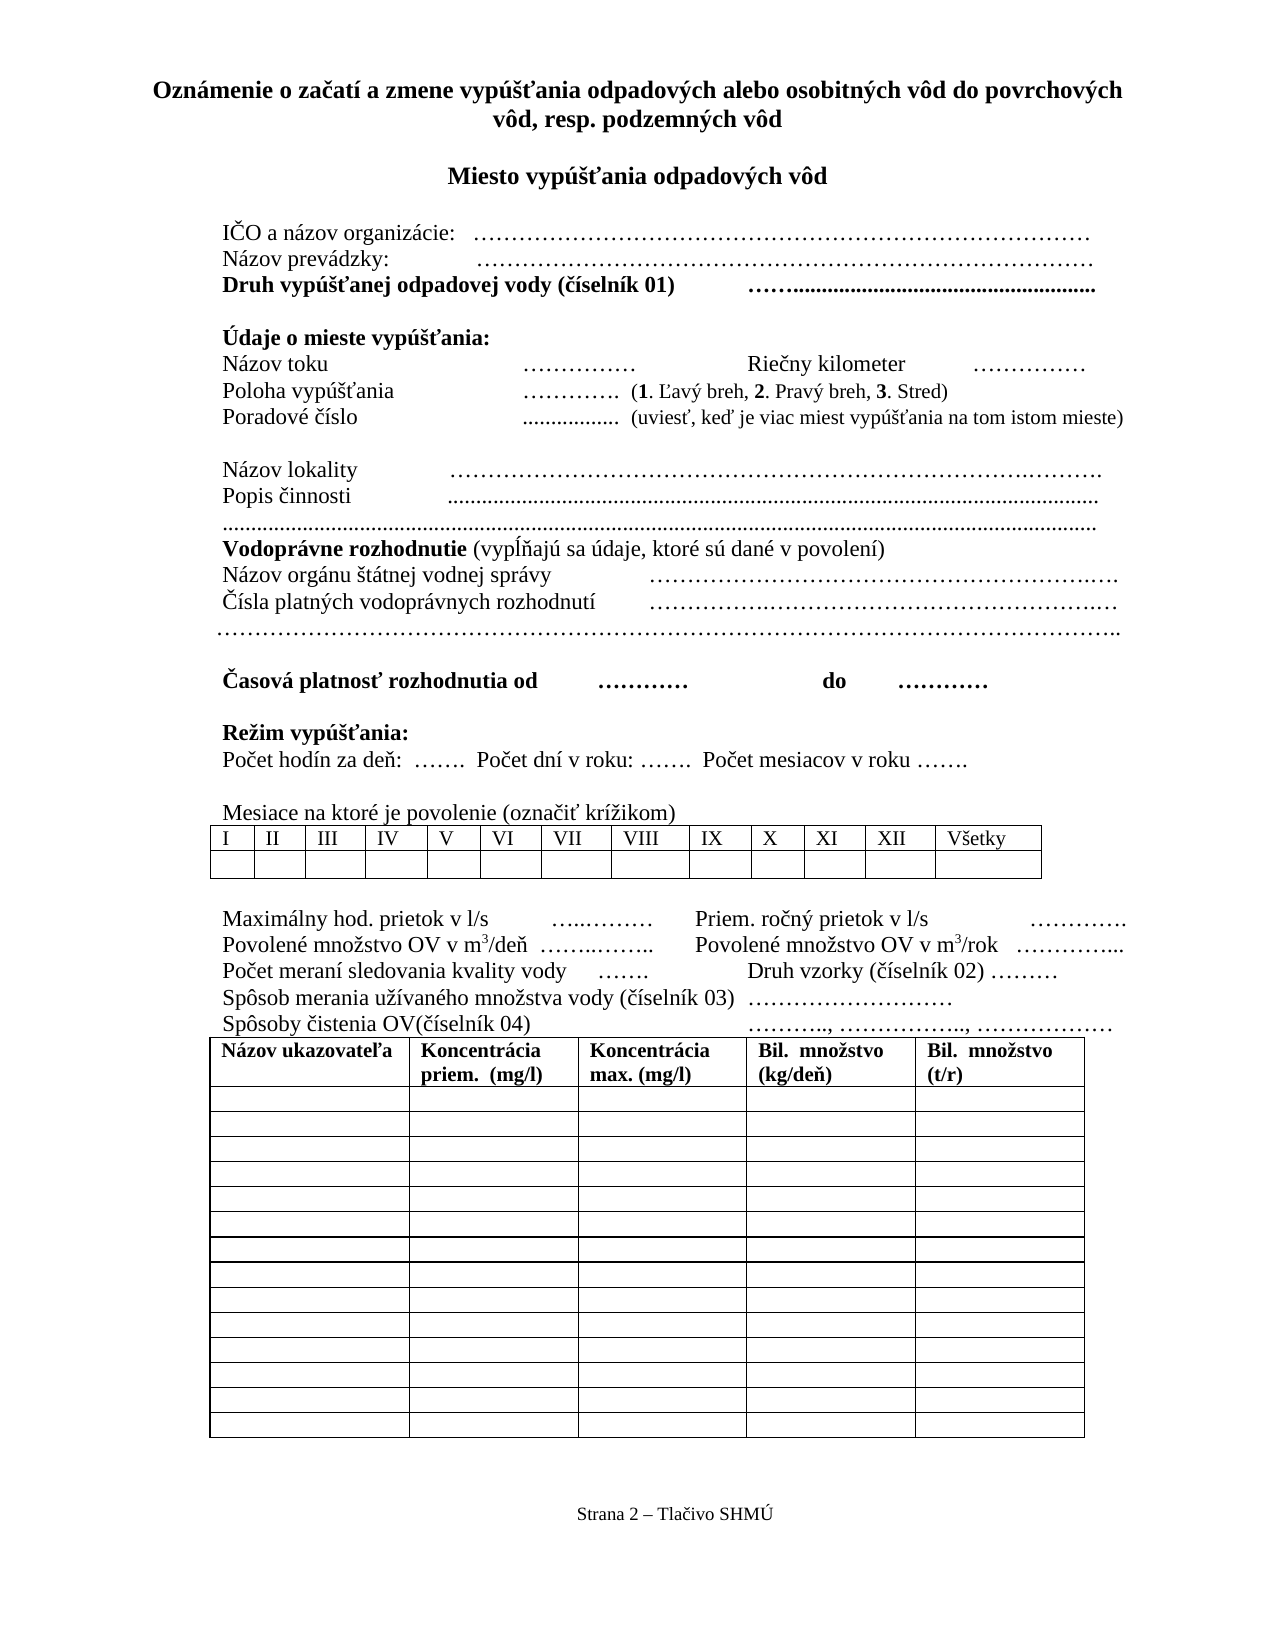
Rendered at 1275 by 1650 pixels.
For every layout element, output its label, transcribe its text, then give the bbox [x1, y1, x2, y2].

table_cell [410, 1212, 578, 1236]
table_cell [410, 1413, 578, 1437]
table_cell [410, 1112, 578, 1136]
table_header Názov ukazovateľa [211, 1038, 409, 1086]
table_cell [255, 851, 305, 877]
table_header V [428, 826, 480, 850]
table_header Koncentrácia priem. (mg/l) [410, 1038, 578, 1086]
table_cell [747, 1338, 915, 1362]
table_cell [579, 1162, 746, 1186]
table_cell [916, 1112, 1084, 1136]
table_cell [211, 1413, 409, 1437]
table_cell [747, 1137, 915, 1161]
text Údaje o mieste vypúšťania: [147, 324, 1128, 351]
table_cell [410, 1087, 578, 1111]
text Názov prevádzky: ……………………………………………………………………… [147, 245, 1128, 271]
table_header VI [481, 826, 541, 850]
table_cell [579, 1263, 746, 1287]
table_cell [579, 1187, 746, 1211]
table_cell [579, 1238, 746, 1261]
table_cell [747, 1187, 915, 1211]
table_cell [211, 1212, 409, 1236]
table_cell [747, 1288, 915, 1312]
table_cell [612, 851, 689, 877]
text Poloha vypúšťania …………. (1. Ľavý breh, 2. Pravý breh, 3. Stred) [222, 377, 1128, 403]
table_cell [410, 1238, 578, 1261]
table_cell [866, 851, 935, 877]
text Povolené množstvo OV v m3/deň ……..…….. Povolené množstvo OV v m3/rok …………... [147, 931, 1128, 957]
table_cell [579, 1288, 746, 1312]
table_cell [410, 1263, 578, 1287]
table_header II [255, 826, 305, 850]
table_cell [542, 851, 611, 877]
table_header III [306, 826, 365, 850]
table_cell [366, 851, 427, 877]
table_header XI [805, 826, 865, 850]
table_header VII [542, 826, 611, 850]
text Popis činnosti .................................................................................................................. [222, 482, 1128, 509]
table_cell [916, 1288, 1084, 1312]
text Maximálny hod. prietok v l/s …..……… Priem. ročný prietok v l/s …………. [147, 905, 1128, 931]
table_cell [428, 851, 480, 877]
text Spôsob merania užívaného množstva vody (číselník 03) ……………………… Spôsoby čistenia OV(číselník 04) ……….., …………….., ……………… [147, 984, 1128, 1037]
table_cell [805, 851, 865, 877]
table_cell [747, 1388, 915, 1412]
table_cell [690, 851, 751, 877]
table_cell [211, 1388, 409, 1412]
text Názov toku …………… Riečny kilometer …………… [147, 351, 1128, 377]
table_cell [410, 1288, 578, 1312]
table_cell [211, 1338, 409, 1362]
table_cell [747, 1087, 915, 1111]
table_cell [410, 1187, 578, 1211]
text IČO a názov organizácie: ……………………………………………………………………… [147, 219, 1128, 245]
table_cell [916, 1313, 1084, 1337]
table_cell [747, 1363, 915, 1387]
table_header Bil. množstvo (t/r) [916, 1038, 1084, 1086]
table_cell [579, 1338, 746, 1362]
table_cell [916, 1212, 1084, 1236]
table_cell [747, 1238, 915, 1261]
table_header I [211, 826, 254, 850]
table_cell [481, 851, 541, 877]
text Režim vypúšťania: [147, 719, 1128, 746]
table_cell [916, 1137, 1084, 1161]
text Názov lokality ………………………………………………………………….………. [222, 456, 1128, 482]
table_header Bil. množstvo (kg/deň) [747, 1038, 915, 1086]
text Poradové číslo ................. (uviesť, keď je viac miest vypúšťania na tom istom mieste) [222, 403, 1128, 429]
table_cell [579, 1137, 746, 1161]
table_cell [579, 1087, 746, 1111]
text Počet hodín za deň: ……. Počet dní v roku: ……. Počet mesiacov v roku ……. [147, 746, 1128, 772]
table_cell [211, 1112, 409, 1136]
table_cell [916, 1413, 1084, 1437]
text Oznámenie o začatí a zmene vypúšťania odpadových alebo osobitných vôd do povrchových vôd, resp. podzemných vôd [147, 75, 1128, 132]
text Časová platnosť rozhodnutia od ………… do ………… [222, 667, 1128, 693]
text ......................................................................................................................................................... [222, 509, 1128, 535]
table_cell [410, 1363, 578, 1387]
table_cell [211, 1238, 409, 1261]
text Druh vypúšťanej odpadovej vody (číselník 01) ……..................................................... [147, 271, 1128, 298]
table_cell [579, 1212, 746, 1236]
table_header Všetky [936, 826, 1041, 850]
text ……………………………………………………………………………………………………….. [147, 614, 1128, 667]
text Názov orgánu štátnej vodnej správy ………………………………………………….…. [222, 561, 1128, 588]
table_cell [579, 1313, 746, 1337]
table_cell [747, 1313, 915, 1337]
table_cell [579, 1388, 746, 1412]
table_cell [747, 1263, 915, 1287]
table_cell [936, 851, 1041, 877]
table_cell [410, 1338, 578, 1362]
table_cell [747, 1162, 915, 1186]
table_cell [211, 1288, 409, 1312]
table_header Koncentrácia max. (mg/l) [579, 1038, 746, 1086]
table_cell [410, 1388, 578, 1412]
table_cell [211, 1313, 409, 1337]
table_header IV [366, 826, 427, 850]
text Počet meraní sledovania kvality vody ……. Druh vzorky (číselník 02) ……… [147, 957, 1128, 984]
table_cell [306, 851, 365, 877]
table_cell [747, 1112, 915, 1136]
table_cell [916, 1363, 1084, 1387]
table_header IX [690, 826, 751, 850]
table_cell [211, 1187, 409, 1211]
text Mesiace na ktoré je povolenie (označiť krížikom) [147, 798, 1128, 825]
text Vodoprávne rozhodnutie (vypĺňajú sa údaje, ktoré sú dané v povolení) [222, 535, 1128, 561]
table_header XII [866, 826, 935, 850]
table_cell [211, 851, 254, 877]
table_header VIII [612, 826, 689, 850]
table_cell [916, 1388, 1084, 1412]
table_header X [752, 826, 804, 850]
table_cell [579, 1363, 746, 1387]
text Čísla platných vodoprávnych rozhodnutí …………….…………………………………….… [147, 588, 1128, 614]
table_cell [916, 1087, 1084, 1111]
table_cell [916, 1338, 1084, 1362]
table_cell [747, 1413, 915, 1437]
table_cell [916, 1238, 1084, 1261]
table_cell [410, 1162, 578, 1186]
table_cell [747, 1212, 915, 1236]
table_cell [916, 1187, 1084, 1211]
table_cell [579, 1112, 746, 1136]
table_cell [211, 1263, 409, 1287]
table_cell [579, 1413, 746, 1437]
table_cell [211, 1087, 409, 1111]
subtitle Miesto vypúšťania odpadových vôd [147, 161, 1128, 190]
table_cell [410, 1313, 578, 1337]
table_cell [916, 1162, 1084, 1186]
table_cell [916, 1263, 1084, 1287]
table_cell [211, 1162, 409, 1186]
table_cell [211, 1363, 409, 1387]
table_cell [410, 1137, 578, 1161]
text Strana 2 – Tlačivo SHMÚ [147, 1503, 1128, 1553]
table_cell [211, 1137, 409, 1161]
table_cell [752, 851, 804, 877]
